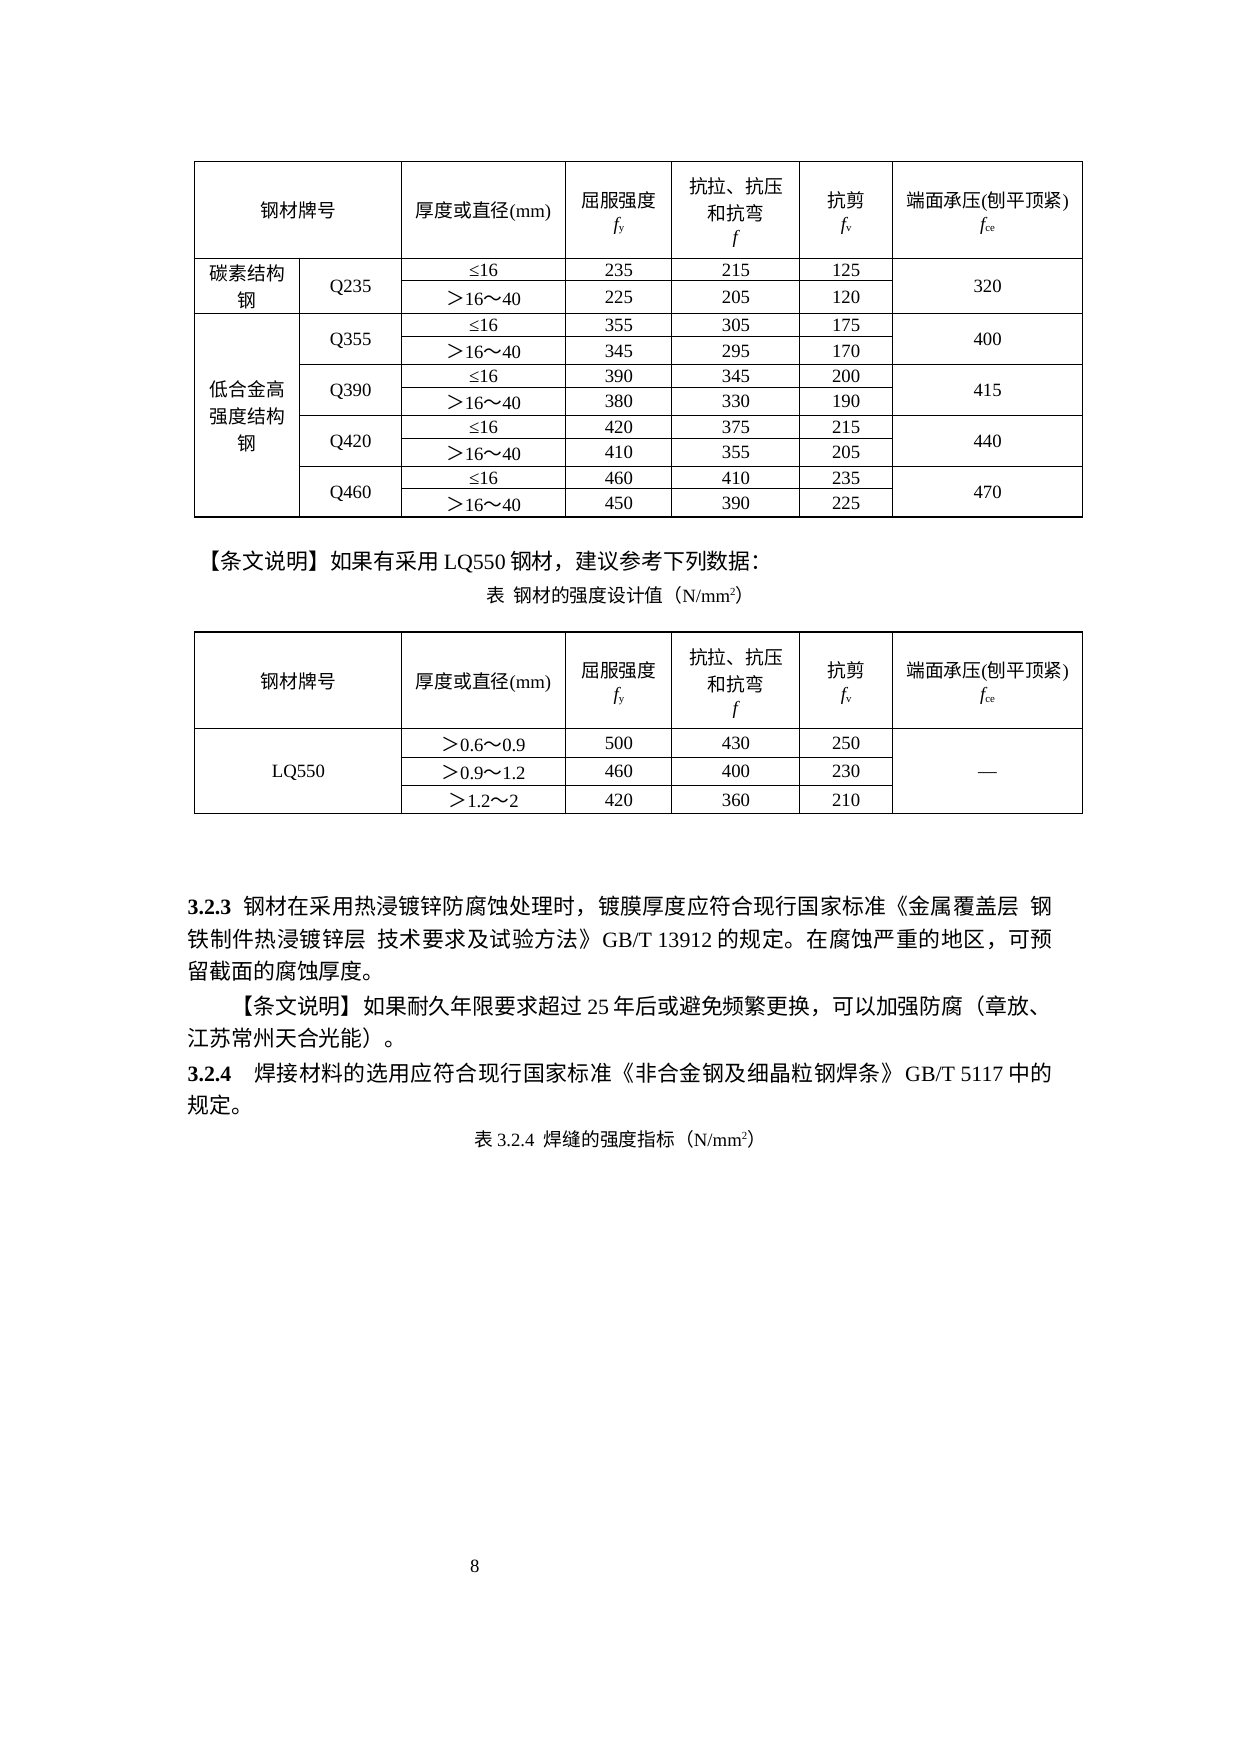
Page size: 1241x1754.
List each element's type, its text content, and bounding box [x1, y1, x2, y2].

table_cell 205 [800, 439, 892, 466]
table_cell ≤16 [402, 365, 565, 387]
table_header 钢材牌号 [195, 162, 401, 258]
table_cell 420 [566, 416, 671, 437]
text 表 钢材的强度设计值（N/mm2） [187, 578, 1053, 611]
table_header 端面承压(刨平顶紧) fce [893, 162, 1082, 258]
table_cell ＞1.2～2 [402, 786, 565, 813]
table_cell 215 [800, 416, 892, 437]
table_header 端面承压(刨平顶紧) fce [893, 633, 1082, 728]
table_cell 460 [566, 467, 671, 488]
table_cell 225 [800, 489, 892, 516]
table_cell Q355 [300, 314, 401, 364]
table_cell — [893, 729, 1082, 813]
table_cell 390 [672, 489, 799, 516]
table_cell ≤16 [402, 259, 565, 280]
table_cell 低合金高强度结构钢 [195, 314, 299, 516]
table_cell 120 [800, 281, 892, 313]
table_cell Q460 [300, 467, 401, 516]
table_cell ＞16～40 [402, 337, 565, 364]
table_cell 205 [672, 281, 799, 313]
table_cell 235 [566, 259, 671, 280]
table_cell 400 [672, 758, 799, 785]
table_header 厚度或直径(mm) [402, 633, 565, 728]
table_cell 190 [800, 388, 892, 415]
text 【条文说明】如果有采用LQ550钢材，建议参考下列数据： [187, 154, 1053, 576]
table_header 厚度或直径(mm) [402, 162, 565, 258]
table_cell ＞16～40 [402, 281, 565, 313]
table_cell 305 [672, 314, 799, 336]
table_cell 410 [672, 467, 799, 488]
table_cell LQ550 [195, 729, 401, 813]
table_cell ≤16 [402, 416, 565, 437]
table_cell 210 [800, 786, 892, 813]
table_cell 410 [566, 439, 671, 466]
table_cell 470 [893, 467, 1082, 516]
text 表3.2.4 焊缝的强度指标（N/mm2） [187, 1122, 1053, 1155]
table_cell 375 [672, 416, 799, 437]
table_header 抗剪 fv [800, 162, 892, 258]
table_cell 175 [800, 314, 892, 336]
table_cell 500 [566, 729, 671, 757]
table_cell 170 [800, 337, 892, 364]
table_cell 460 [566, 758, 671, 785]
table_header 屈服强度 fy [566, 633, 671, 728]
text 3.2.4 焊接材料的选用应符合现行国家标准《非合金钢及细晶粒钢焊条》GB/T 5117中的规定。 [187, 1055, 1053, 1120]
table_cell 320 [893, 259, 1082, 313]
table_cell 230 [800, 758, 892, 785]
table_cell 295 [672, 337, 799, 364]
table_cell 345 [672, 365, 799, 387]
table_cell 125 [800, 259, 892, 280]
table_header 抗剪 fv [800, 633, 892, 728]
table_cell ＞0.6～0.9 [402, 729, 565, 757]
table_cell ＞16～40 [402, 489, 565, 516]
table_cell 450 [566, 489, 671, 516]
table_cell 420 [566, 786, 671, 813]
table_cell 430 [672, 729, 799, 757]
table_cell 415 [893, 365, 1082, 415]
table_cell 345 [566, 337, 671, 364]
table_cell 400 [893, 314, 1082, 364]
table_cell ≤16 [402, 467, 565, 488]
table_cell 355 [566, 314, 671, 336]
table_cell Q235 [300, 259, 401, 313]
table_cell Q390 [300, 365, 401, 415]
table_cell 380 [566, 388, 671, 415]
table_cell 215 [672, 259, 799, 280]
table_cell 355 [672, 439, 799, 466]
table_cell Q420 [300, 416, 401, 466]
table_cell 235 [800, 467, 892, 488]
table_cell 200 [800, 365, 892, 387]
table_cell 250 [800, 729, 892, 757]
table_cell 440 [893, 416, 1082, 466]
table_cell ＞0.9～1.2 [402, 758, 565, 785]
table_header 抗拉、抗压和抗弯 f [672, 162, 799, 258]
text 【条文说明】如果耐久年限要求超过25年后或避免频繁更换，可以加强防腐（章放、江苏常州天合光能）。 [187, 988, 1053, 1053]
text 3.2.3 钢材在采用热浸镀锌防腐蚀处理时，镀膜厚度应符合现行国家标准《金属覆盖层 钢铁制件热浸镀锌层 技术要求及试验方法》GB/T 13912的规定。在腐蚀严重的地区，可预留截面的腐蚀厚度。 [187, 889, 1053, 986]
table_header 屈服强度 fy [566, 162, 671, 258]
table_cell 390 [566, 365, 671, 387]
table_cell 碳素结构钢 [195, 259, 299, 313]
table_cell 225 [566, 281, 671, 313]
table_cell ＞16～40 [402, 388, 565, 415]
table_cell 330 [672, 388, 799, 415]
table_cell ＞16～40 [402, 439, 565, 466]
table_cell ≤16 [402, 314, 565, 336]
table_cell 360 [672, 786, 799, 813]
table_header 抗拉、抗压和抗弯 f [672, 633, 799, 728]
table_header 钢材牌号 [195, 633, 401, 728]
